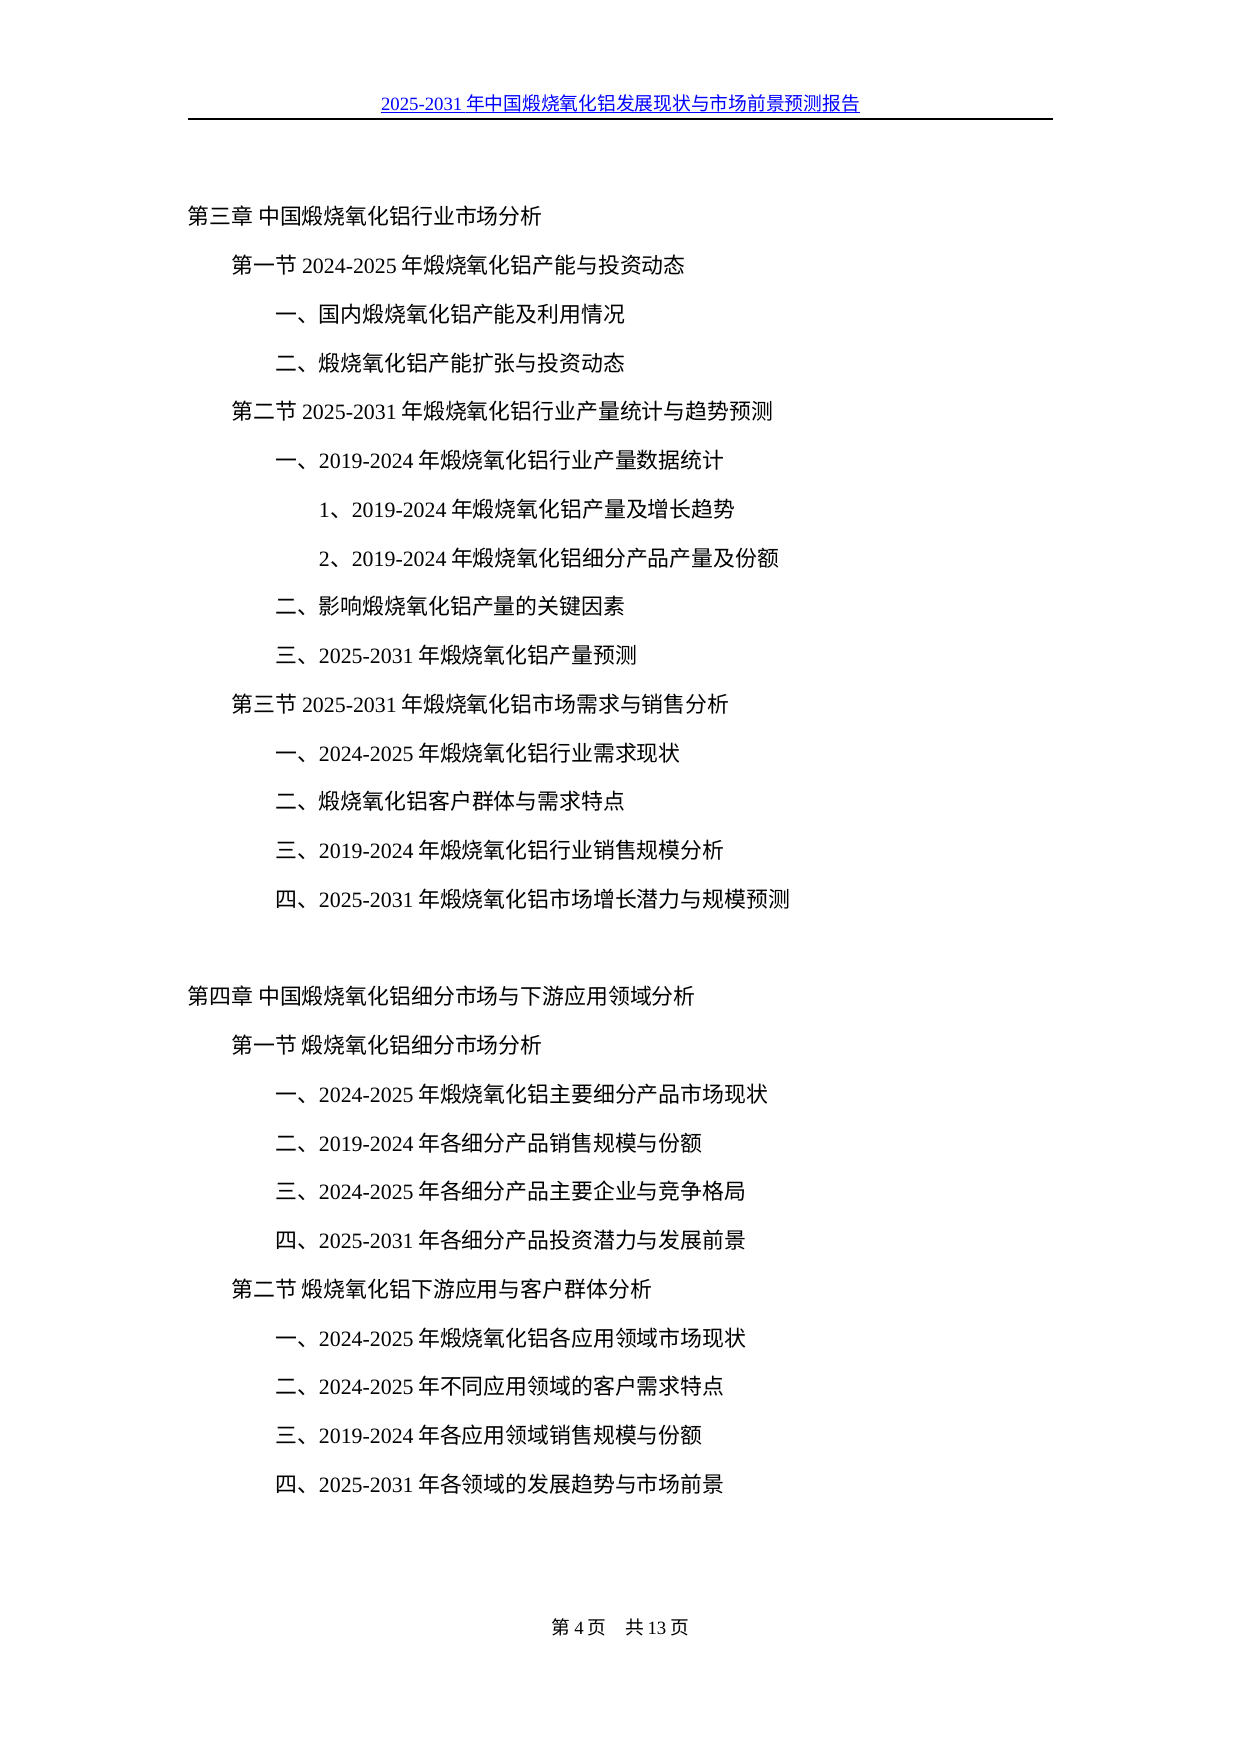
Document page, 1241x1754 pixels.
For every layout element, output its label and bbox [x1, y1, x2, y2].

text [187, 150, 1053, 1499]
